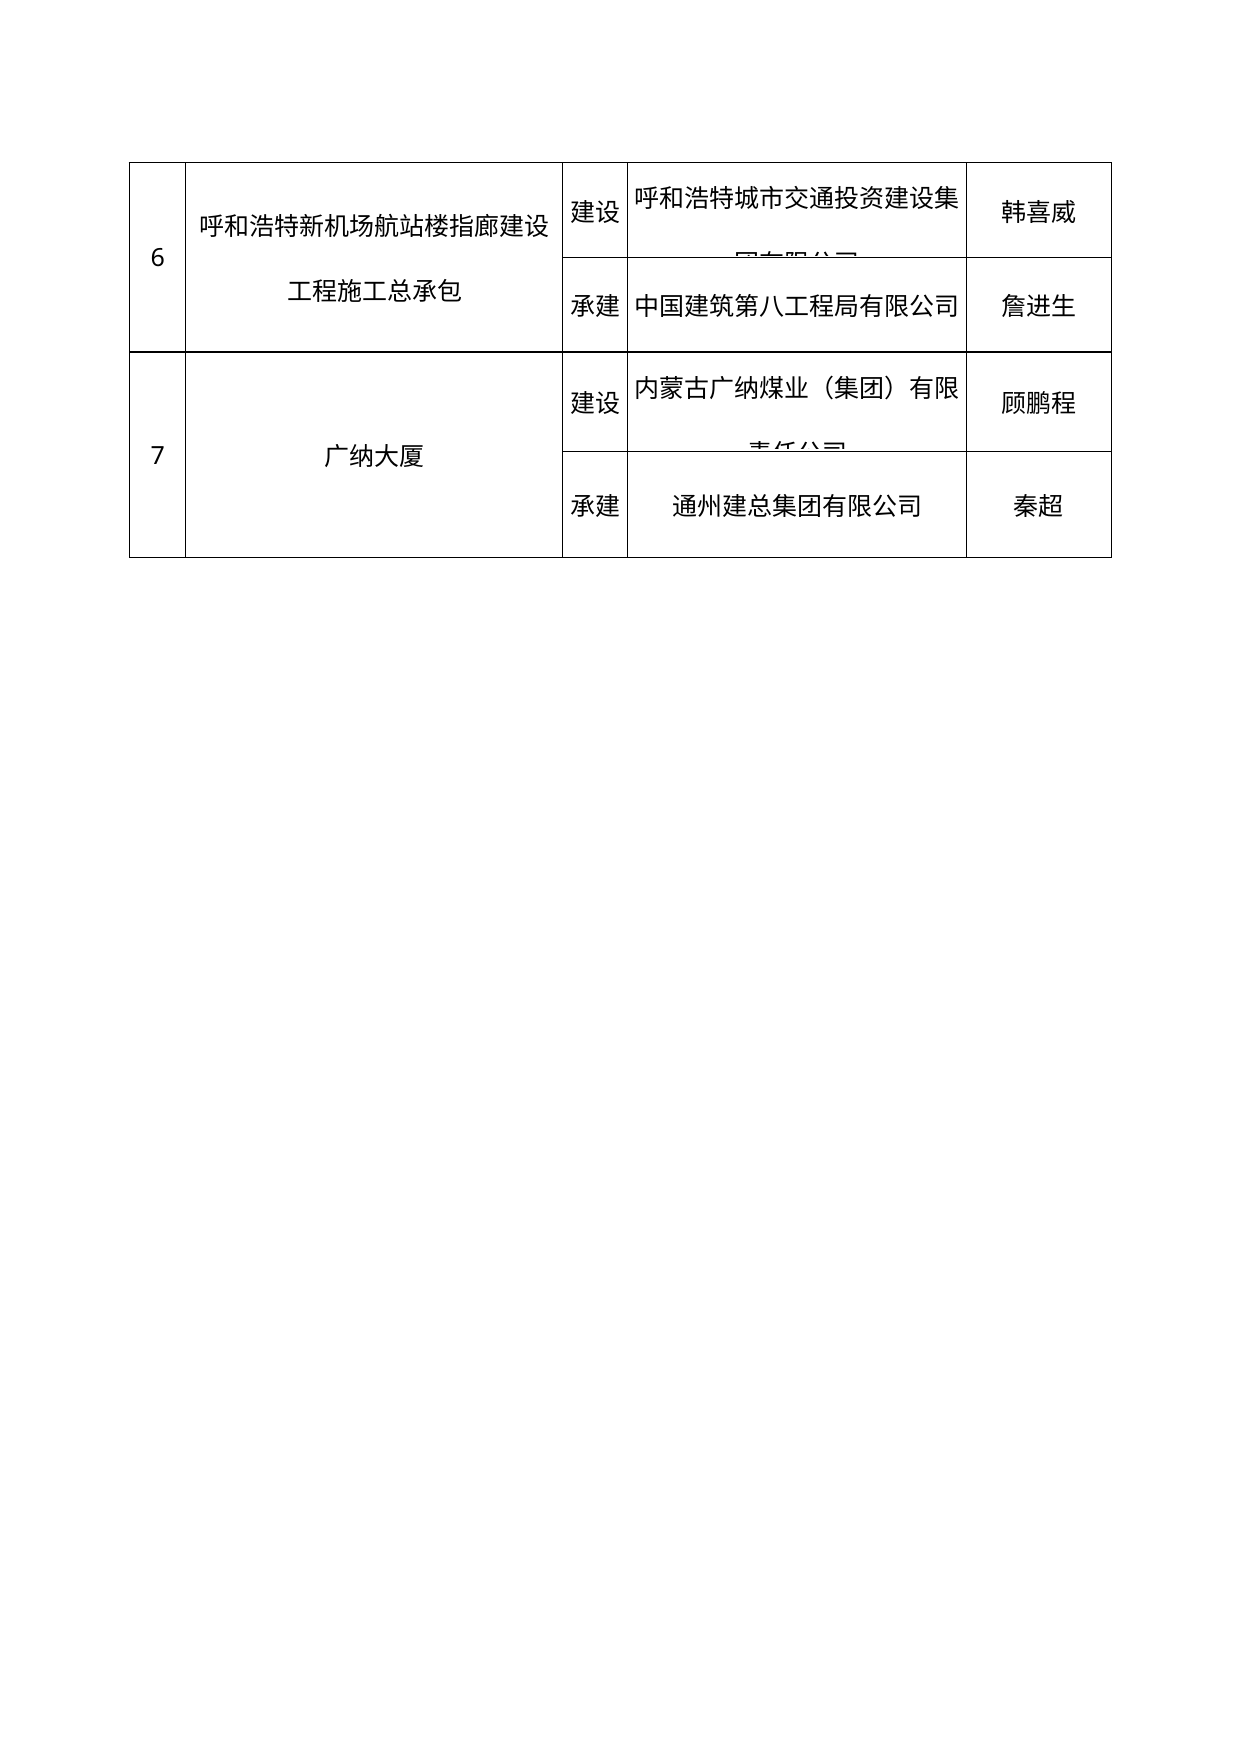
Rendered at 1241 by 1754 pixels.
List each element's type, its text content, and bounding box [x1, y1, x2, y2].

table_cell 6 [130, 163, 185, 351]
table_cell 呼和浩特城市交通投资建设集团有限公司 [628, 163, 966, 257]
table_cell 秦超 [967, 452, 1111, 557]
table_cell 承建 [563, 258, 627, 351]
table_cell 呼和浩特新机场航站楼指廊建设工程施工总承包 [186, 163, 562, 351]
table_cell 广纳大厦 [186, 353, 562, 557]
table_cell 詹进生 [967, 258, 1111, 351]
table_cell 7 [130, 353, 185, 557]
table_cell 韩喜威 [967, 163, 1111, 257]
table_cell 承建 [563, 452, 627, 557]
table_cell 中国建筑第八工程局有限公司 [628, 258, 966, 351]
table_cell 建设 [563, 353, 627, 451]
table_cell 建设 [563, 163, 627, 257]
table_cell 内蒙古广纳煤业（集团）有限责任公司 [628, 353, 966, 451]
table_cell 通州建总集团有限公司 [628, 452, 966, 557]
table_cell 顾鹏程 [967, 353, 1111, 451]
